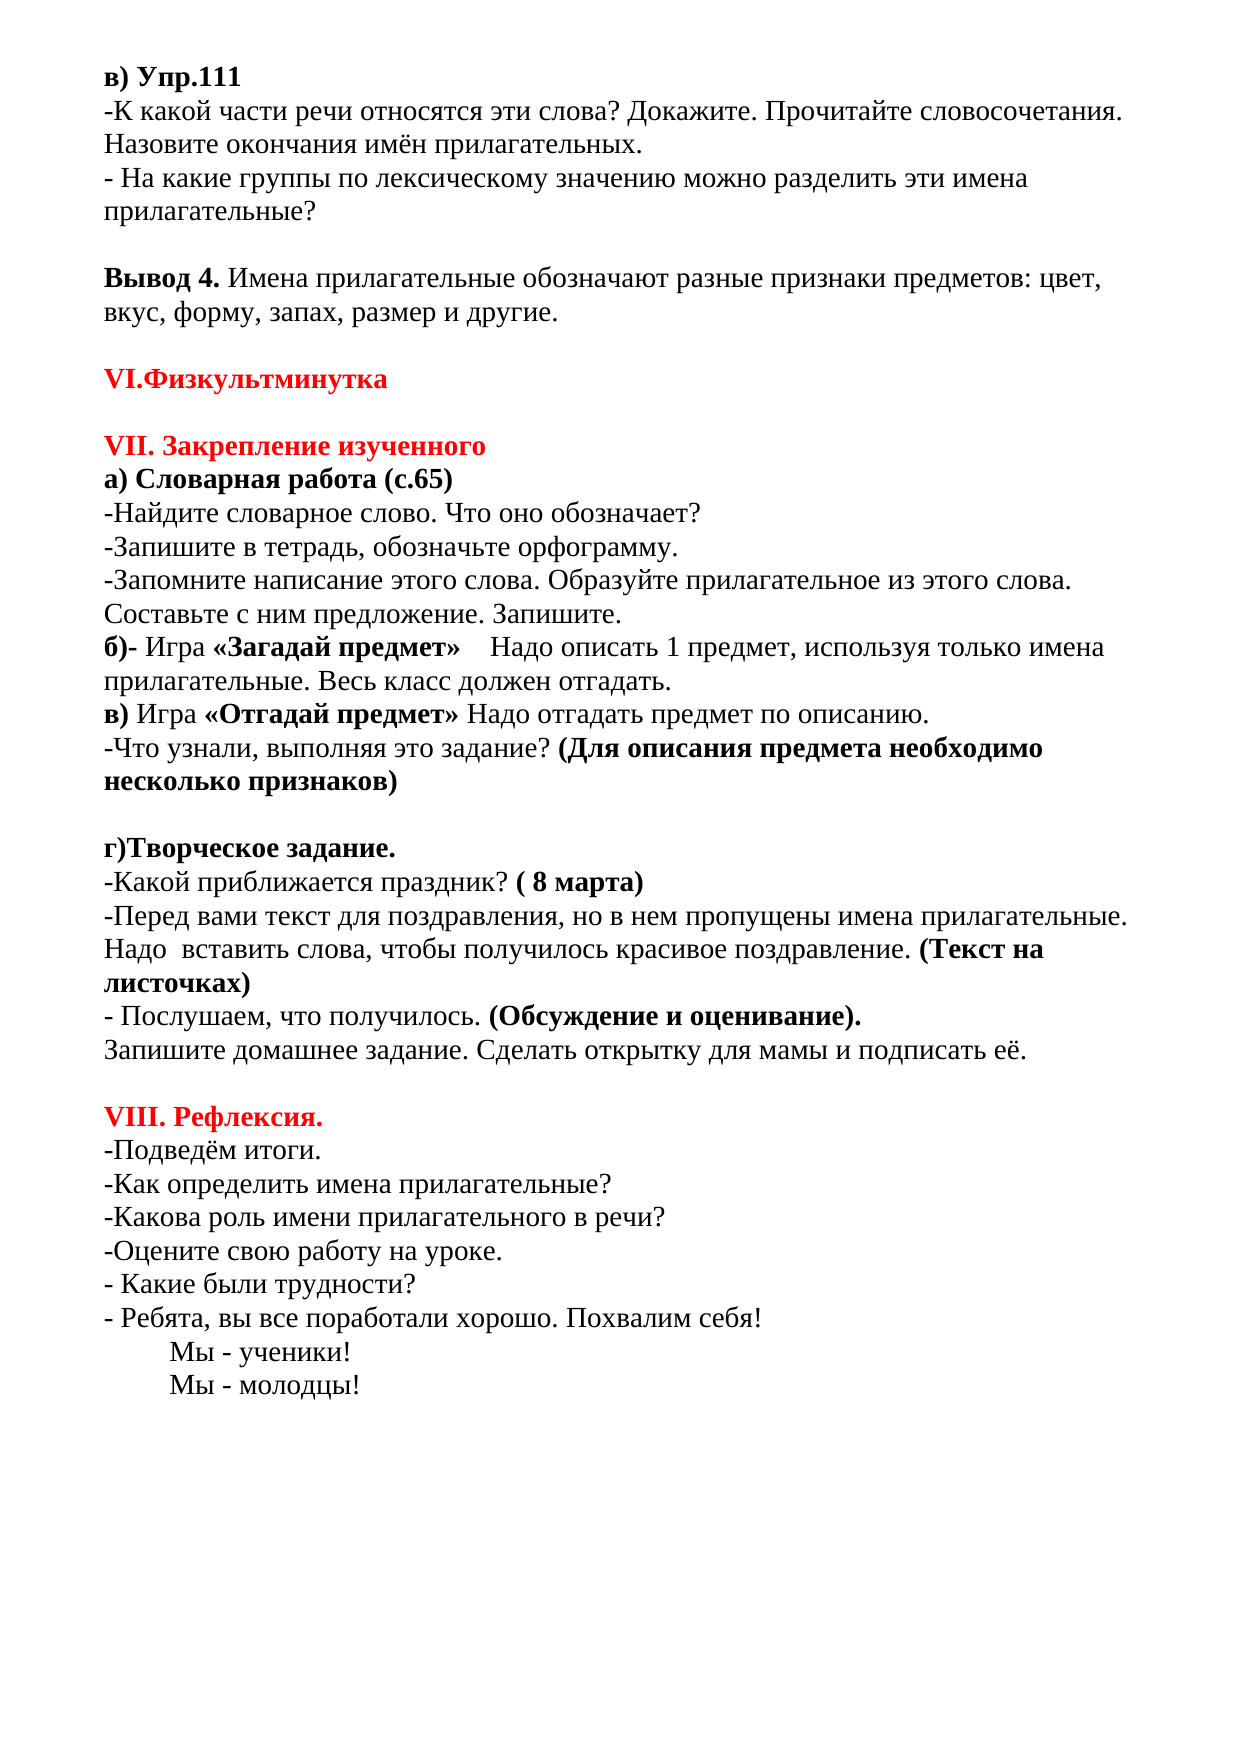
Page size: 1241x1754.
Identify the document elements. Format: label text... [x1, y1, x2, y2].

text Мы - молодцы! [103, 1367, 1152, 1401]
text Запишите домашнее задание. Сделать открытку для мамы и подписать её. [103, 1032, 1152, 1065]
text а) Словарная работа (с.65) [103, 462, 1152, 495]
text Мы - ученики! [103, 1334, 1152, 1367]
text -Найдите словарное слово. Что оно обозначает? [103, 495, 1152, 529]
text - На какие группы по лексическому значению можно разделить эти имена прилагательные? [103, 160, 1152, 227]
text б)- Игра «Загадай предмет» Надо описать 1 предмет, используя только имена прилагательные. Весь класс должен отгадать. [103, 629, 1152, 696]
text в) Игра «Отгадай предмет» Надо отгадать предмет по описанию. [103, 696, 1152, 730]
text в) Упр.111 [103, 59, 1152, 93]
text VI.Физкультминутка [103, 361, 1152, 394]
text Вывод 4. Имена прилагательные обозначают разные признаки предметов: цвет, вкус, форму, запах, размер и другие. [103, 260, 1152, 327]
text -Подведём итоги. [103, 1132, 1152, 1166]
text -Оцените свою работу на уроке. [103, 1233, 1152, 1267]
text - Какие были трудности? [103, 1267, 1152, 1300]
text -Что узнали, выполняя это задание? (Для описания предмета необходимо несколько признаков) [103, 730, 1152, 797]
text - Ребята, вы все поработали хорошо. Похвалим себя! [103, 1300, 1152, 1334]
text -Запишите в тетрадь, обозначьте орфограмму. [103, 529, 1152, 562]
text - Послушаем, что получилось. (Обсуждение и оценивание). [103, 998, 1152, 1032]
text -Запомните написание этого слова. Образуйте прилагательное из этого слова. Составьте с ним предложение. Запишите. [103, 562, 1152, 629]
text VIII. Рефлексия. [103, 1099, 1152, 1132]
text -Как определить имена прилагательные? [103, 1166, 1152, 1199]
text г)Творческое задание. [103, 831, 1152, 864]
text -К какой части речи относятся эти слова? Докажите. Прочитайте словосочетания. Назовите окончания имён прилагательных. [103, 93, 1152, 160]
text -Какой приближается праздник? ( 8 марта) [103, 864, 1152, 898]
text VII. Закрепление изученного [103, 428, 1152, 462]
text -Перед вами текст для поздравления, но в нем пропущены имена прилагательные. Надо вставить слова, чтобы получилось красивое поздравление. (Текст на листочках) [103, 898, 1152, 998]
text -Какова роль имени прилагательного в речи? [103, 1199, 1152, 1233]
